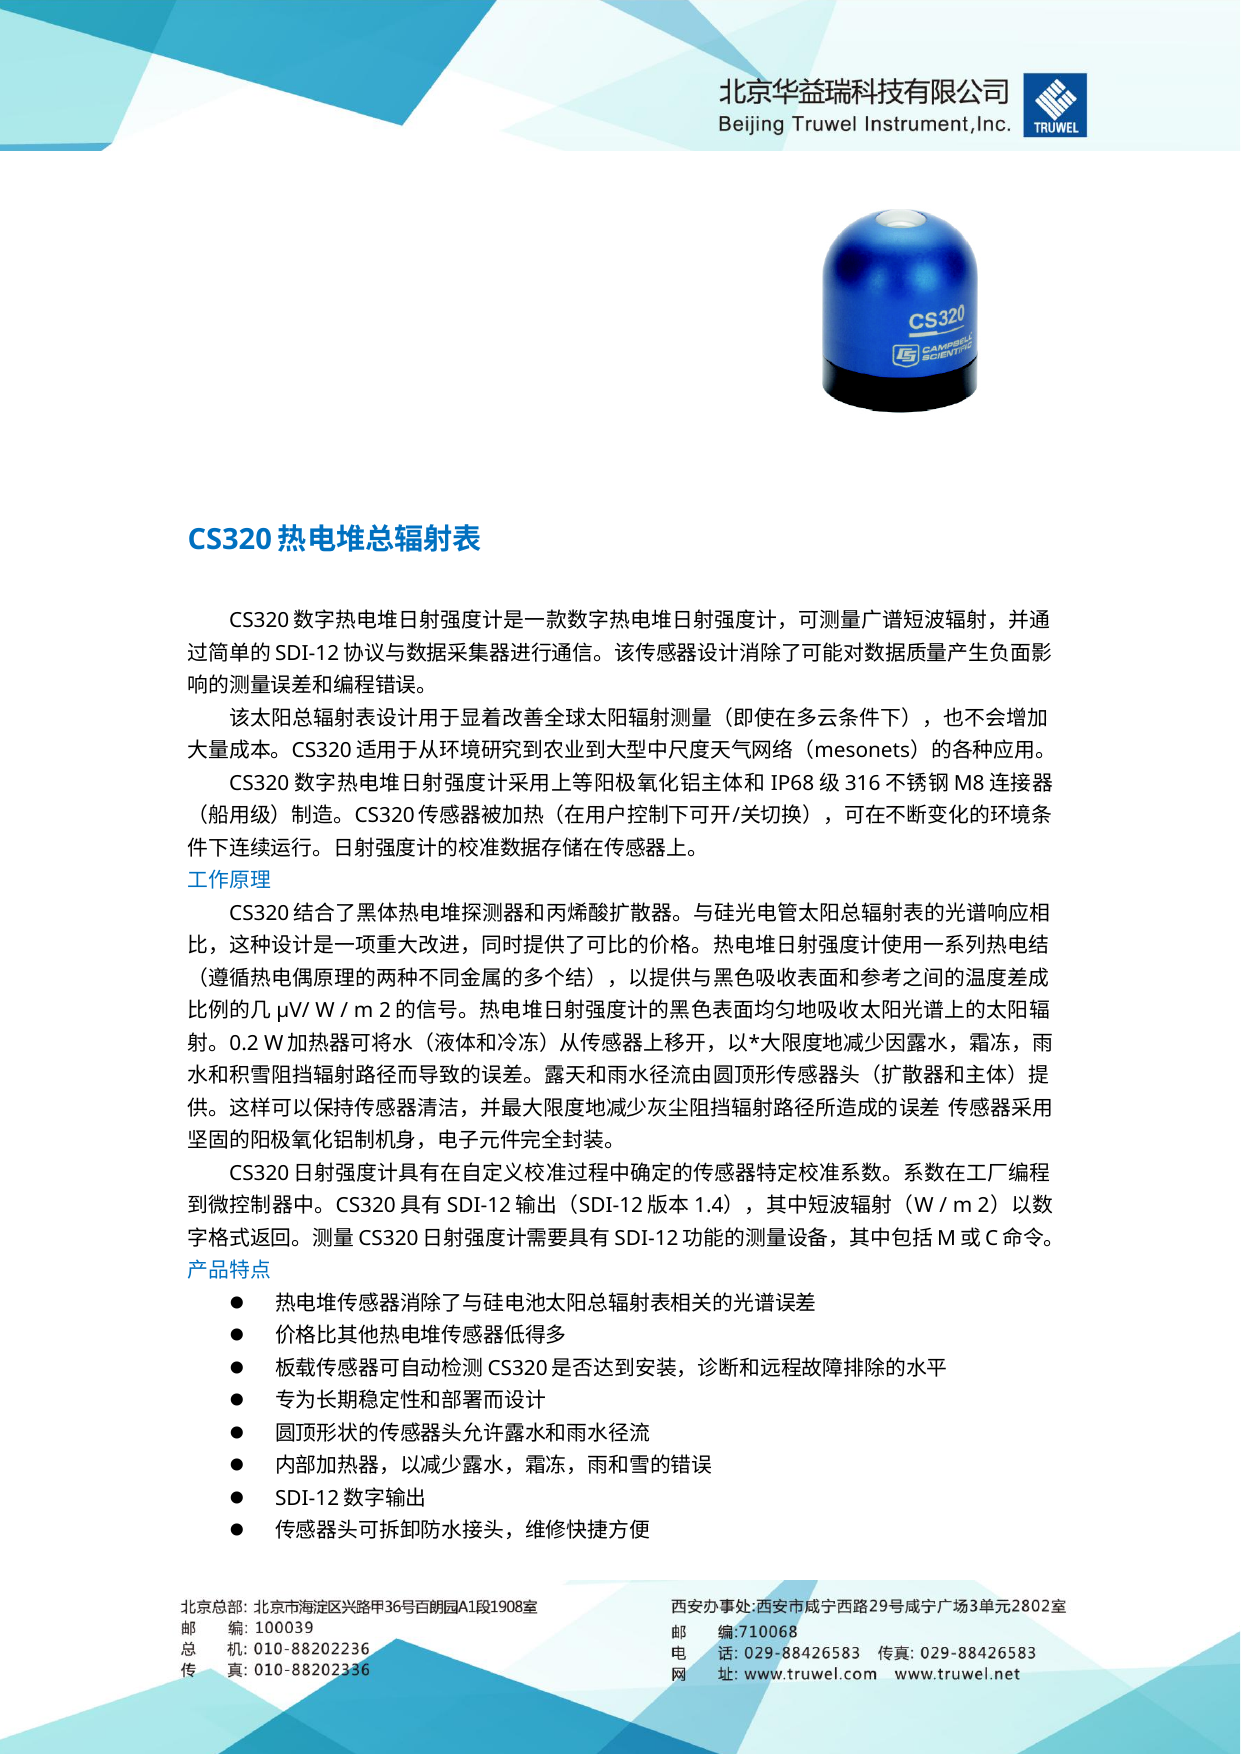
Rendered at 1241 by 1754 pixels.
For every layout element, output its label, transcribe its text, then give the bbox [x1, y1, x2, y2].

text CS320数字热电堆日射强度计是一款数字热电堆日射强度计，可测量广谱短波辐射，并通过简单的SDI-12协议与数据采集器进行通信。该传感器设计消除了可能对数据质量产生负面影响的测量误差和编程错误。 [187, 602, 1053, 700]
text 工作原理 [187, 862, 1053, 895]
list 专为长期稳定性和部署而设计 [187, 1382, 1053, 1415]
list 价格比其他热电堆传感器低得多 [187, 1317, 1053, 1350]
text CS320热电堆总辐射表 [187, 505, 1053, 570]
list 热电堆传感器消除了与硅电池太阳总辐射表相关的光谱误差 [187, 1285, 1053, 1317]
text CS320数字热电堆日射强度计采用上等阳极氧化铝主体和IP68级316不锈钢M8连接器（船用级）制造。CS320传感器被加热（在用户控制下可开/关切换），可在不断变化的环境条件下连续运行。日射强度计的校准数据存储在传感器上。 [187, 765, 1053, 862]
list 圆顶形状的传感器头允许露水和雨水径流 [187, 1415, 1053, 1447]
text CS320结合了黑体热电堆探测器和丙烯酸扩散器。与硅光电管太阳总辐射表的光谱响应相比，这种设计是一项重大改进，同时提供了可比的价格。热电堆日射强度计使用一系列热电结（遵循热电偶原理的两种不同金属的多个结），以提供与黑色吸收表面和参考之间的温度差成比例的几μV/ W / m 2的信号。热电堆日射强度计的黑色表面均匀地吸收太阳光谱上的太阳辐射。0.2 W加热器可将水（液体和冷冻）从传感器上移开，以*大限度地减少因露水，霜冻，雨水和积雪阻挡辐射路径而导致的误差。露天和雨水径流由圆顶形传感器头（扩散器和主体）提供。这样可以保持传感器清洁，并最大限度地减少灰尘阻挡辐射路径所造成的误差 传感器采用坚固的阳极氧化铝制机身，电子元件完全封装。 [187, 895, 1053, 1155]
picture [0, 1580, 1241, 1754]
text CS320日射强度计具有在自定义校准过程中确定的传感器特定校准系数。系数在工厂编程到微控制器中。CS320具有SDI-12输出（SDI-12版本1.4），其中短波辐射（W / m 2）以数字格式返回。测量CS320日射强度计需要具有SDI-12功能的测量设备，其中包括M或C命令。 [187, 1155, 1053, 1252]
list SDI-12数字输出 [187, 1480, 1053, 1512]
list 内部加热器，以减少露水，霜冻，雨和雪的错误 [187, 1447, 1053, 1480]
text 产品特点 [187, 1252, 1053, 1285]
list 板载传感器可自动检测CS320是否达到安装，诊断和远程故障排除的水平 [187, 1350, 1053, 1382]
picture [0, 0, 1241, 151]
picture [798, 208, 1006, 417]
text 该太阳总辐射表设计用于显着改善全球太阳辐射测量（即使在多云条件下），也不会增加大量成本。CS320适用于从环境研究到农业到大型中尺度天气网络（mesonets）的各种应用。 [187, 700, 1053, 765]
list 传感器头可拆卸防水接头，维修快捷方便 [187, 1512, 1053, 1545]
